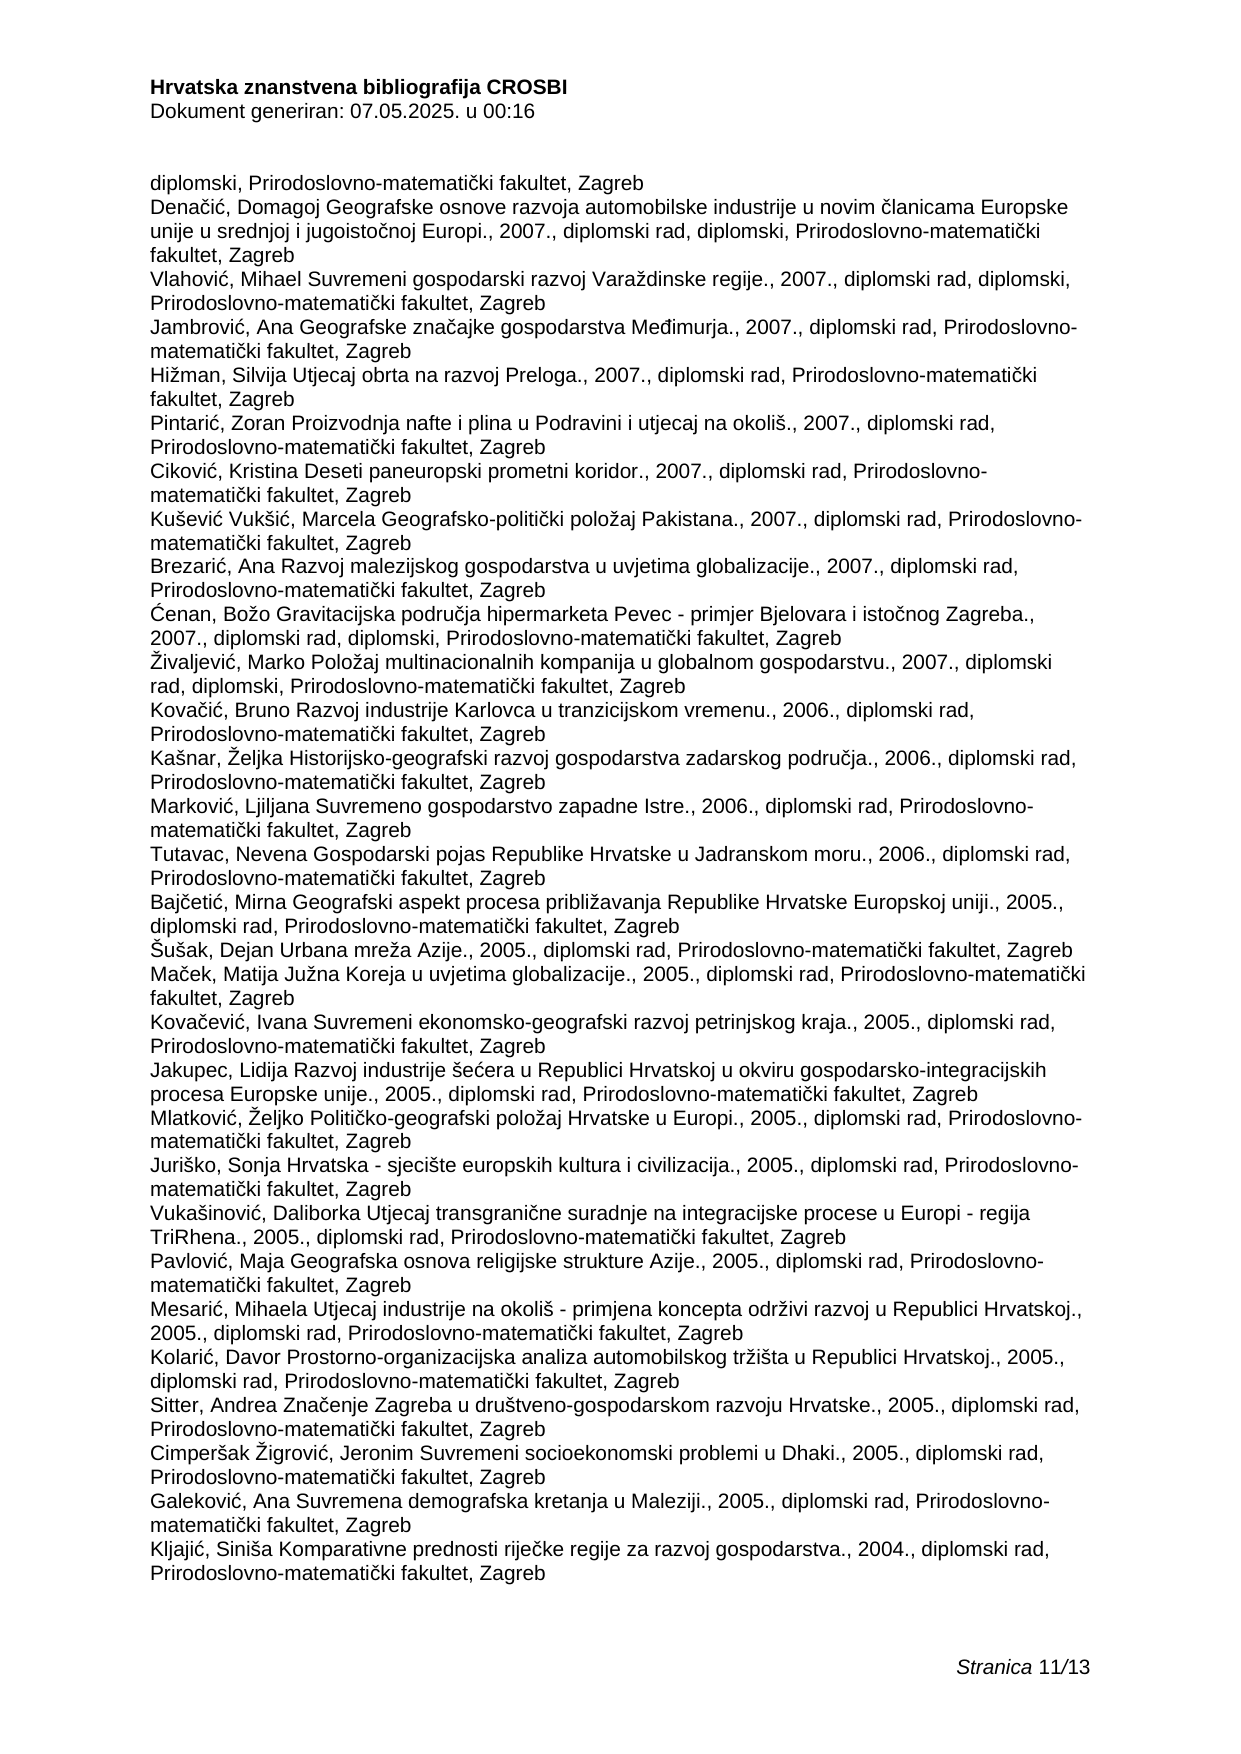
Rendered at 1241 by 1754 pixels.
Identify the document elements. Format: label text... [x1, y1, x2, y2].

text Jambrović, Ana [150, 315, 1090, 363]
text Denačić, Domagoj [150, 195, 1090, 267]
text Cimperšak Žigrović, Jeronim [150, 1441, 1090, 1489]
text Marković, Ljiljana [150, 794, 1090, 842]
text Pavlović, Maja [150, 1249, 1090, 1297]
text Juriško, Sonja [150, 1153, 1090, 1201]
text Galeković, Ana [150, 1489, 1090, 1537]
text Ćenan, Božo [150, 602, 1090, 650]
text Pintarić, Zoran [150, 411, 1090, 458]
text Kel, Dejan [150, 171, 1090, 195]
text Kovačić, Bruno [150, 698, 1090, 746]
text Brezarić, Ana [150, 554, 1090, 602]
text Vukašinović, Daliborka [150, 1201, 1090, 1249]
text Šušak, Dejan [150, 938, 1090, 962]
text Kušević Vukšić, Marcela [150, 506, 1090, 554]
text Kljajić, Siniša [150, 1537, 1090, 1584]
text Sitter, Andrea [150, 1393, 1090, 1441]
text Živaljević, Marko [150, 650, 1090, 698]
text Ciković, Kristina [150, 458, 1090, 506]
text Kovačević, Ivana [150, 1009, 1090, 1057]
text Tutavac, Nevena [150, 842, 1090, 890]
text Vlahović, Mihael [150, 267, 1090, 315]
text Maček, Matija [150, 962, 1090, 1009]
text Mesarić, Mihaela [150, 1297, 1090, 1345]
text Hižman, Silvija [150, 363, 1090, 411]
text Kolarić, Davor [150, 1345, 1090, 1393]
text Jakupec, Lidija [150, 1057, 1090, 1105]
text Bajčetić, Mirna [150, 890, 1090, 938]
text Kašnar, Željka [150, 746, 1090, 794]
text Mlatković, Željko [150, 1105, 1090, 1153]
